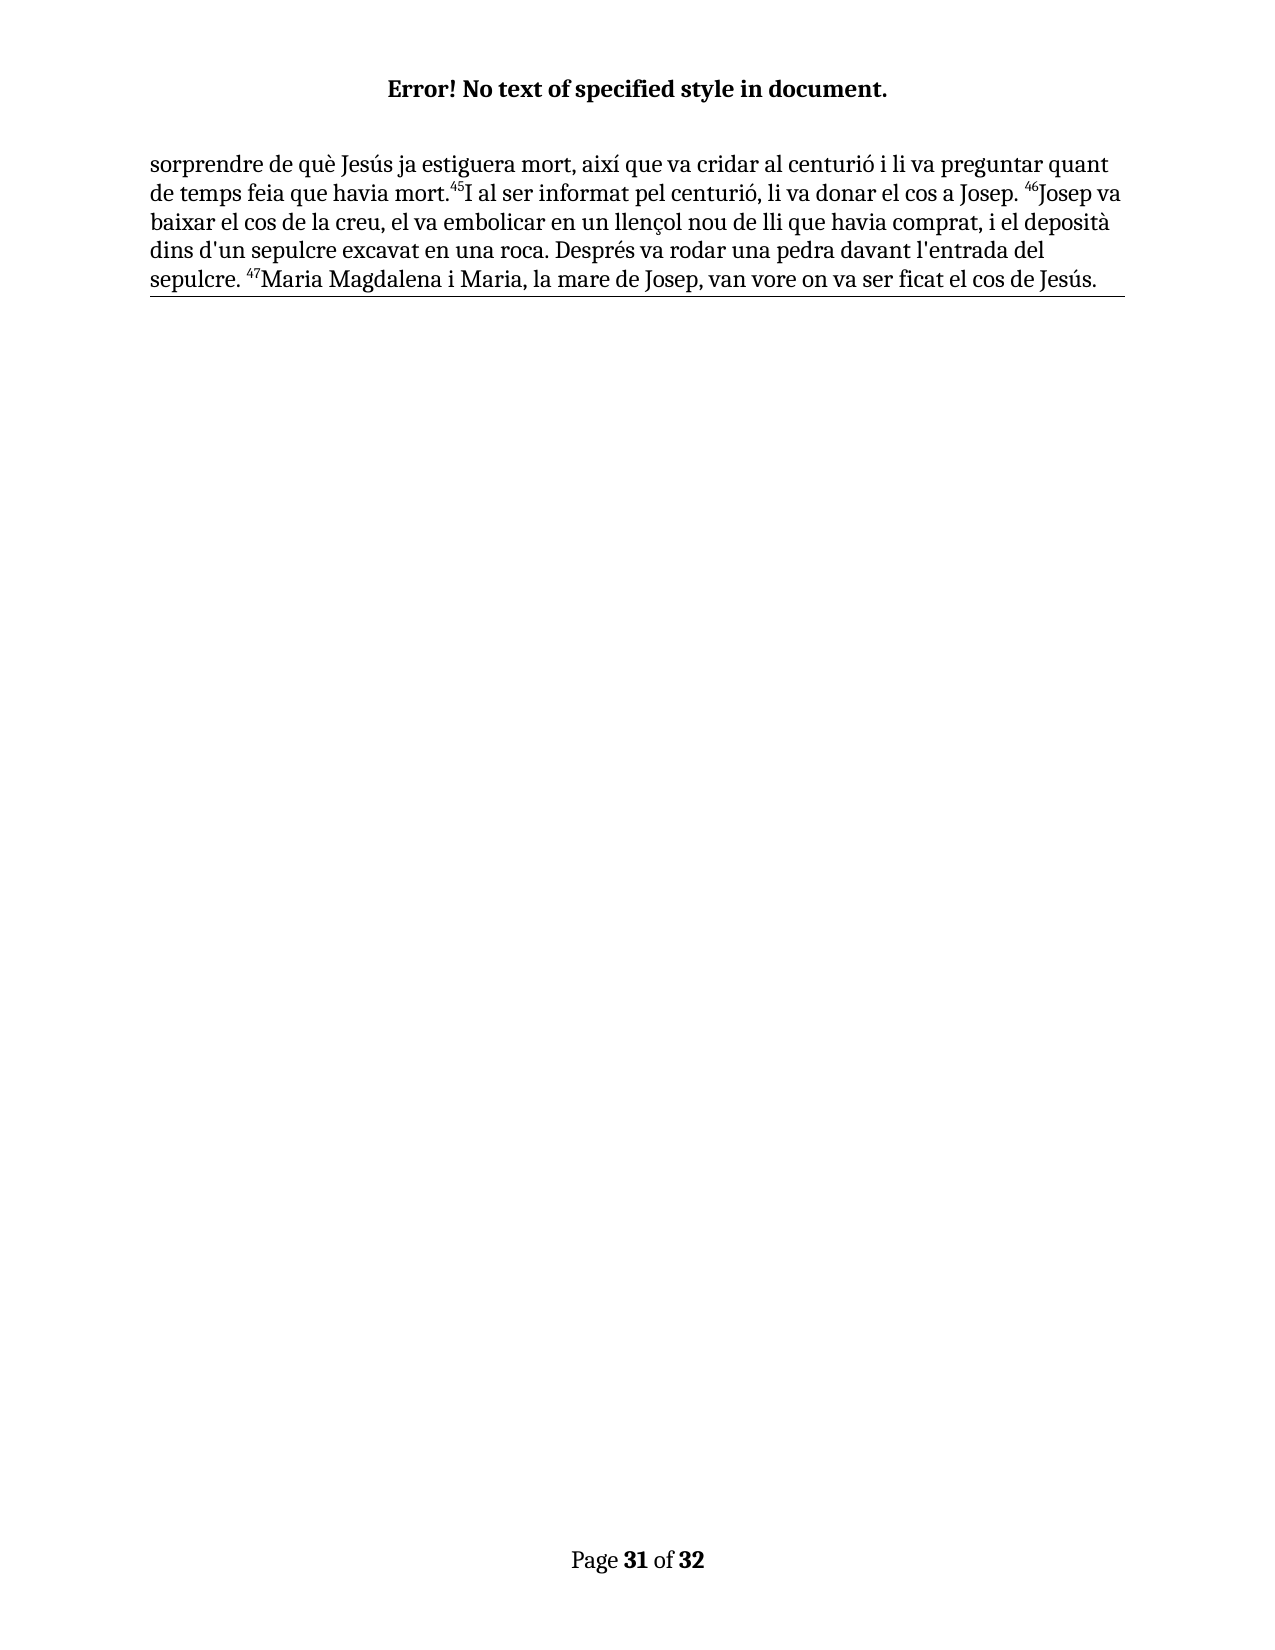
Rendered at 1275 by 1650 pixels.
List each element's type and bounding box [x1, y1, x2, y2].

text [150, 150, 1125, 296]
